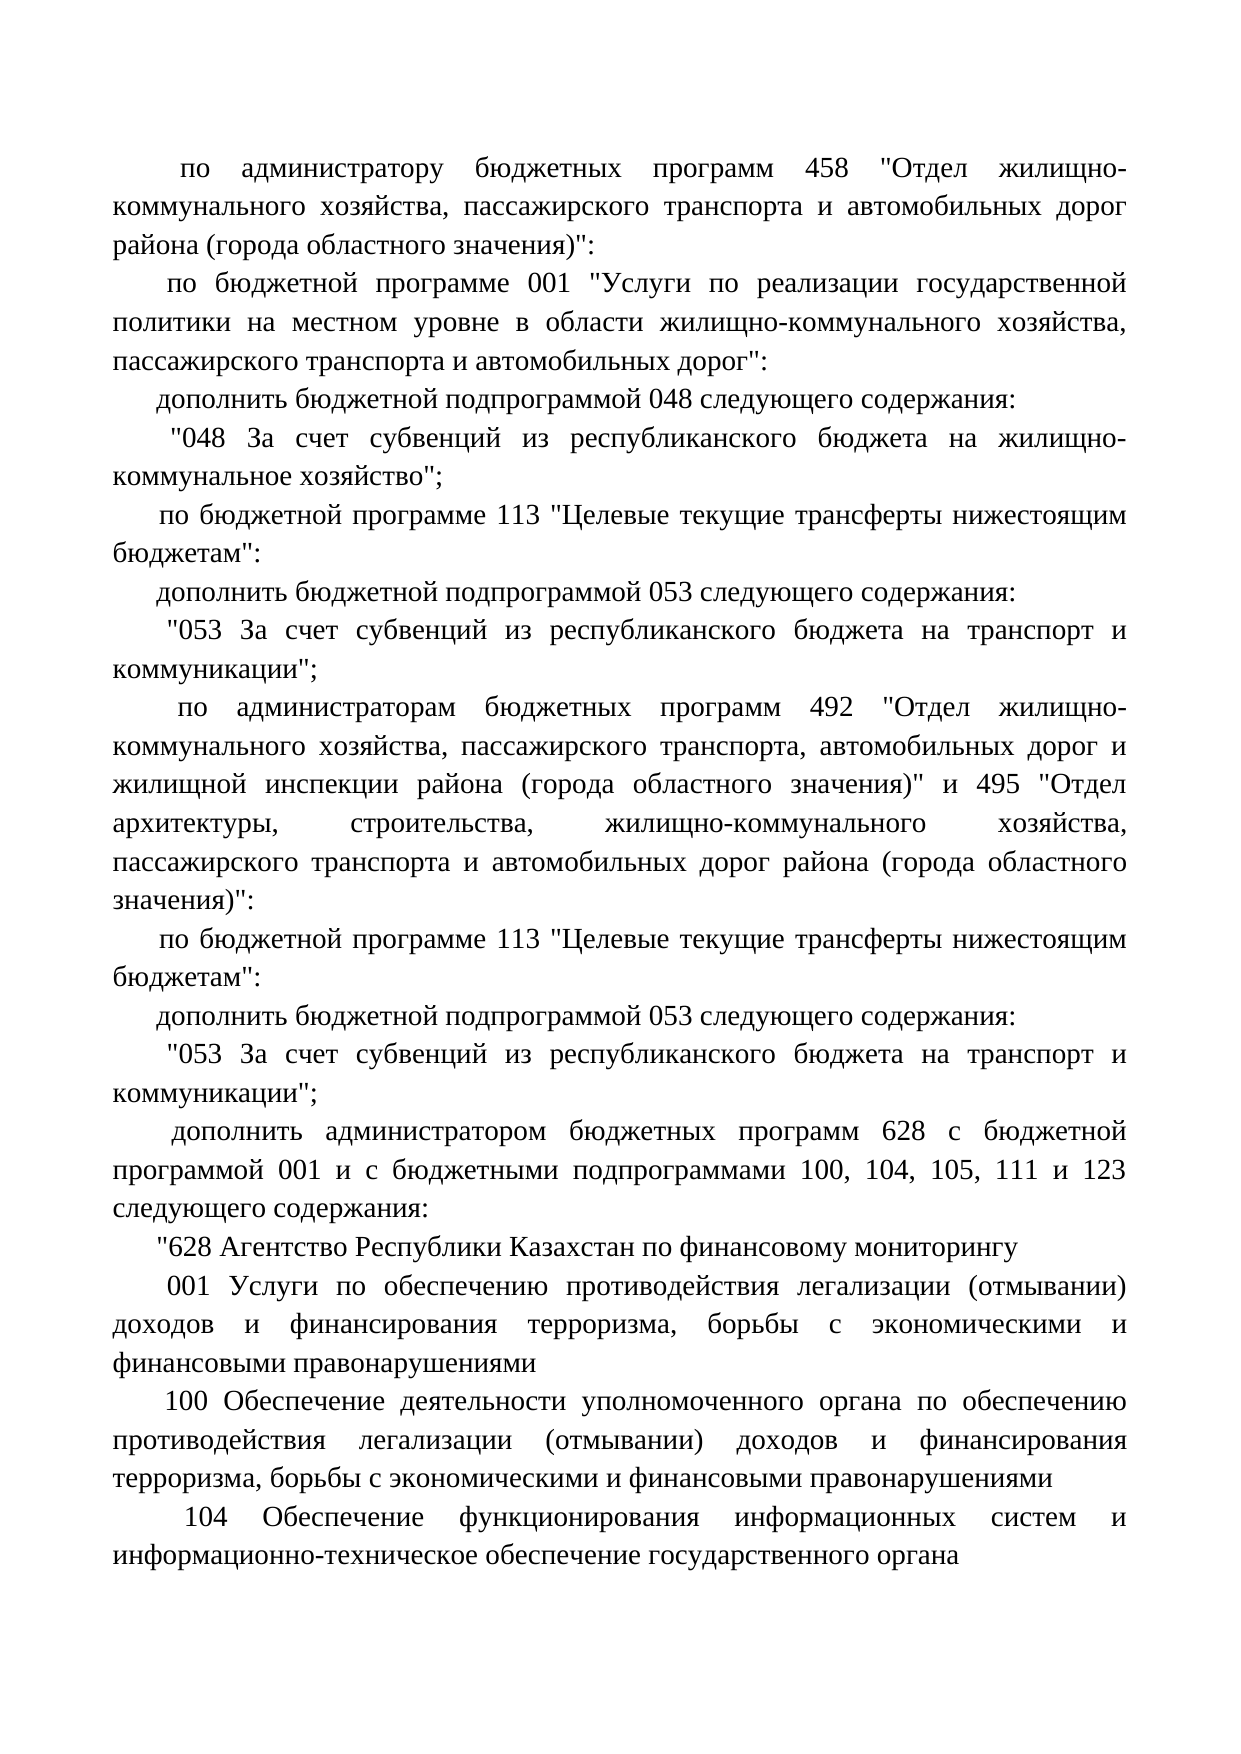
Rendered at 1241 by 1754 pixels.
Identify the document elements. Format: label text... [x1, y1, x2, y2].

text "053 За счет субвенций из республиканского бюджета на транспорт и коммуникации"; [112, 612, 1128, 684]
text дополнить администратором бюджетных программ 628 с бюджетной программой 001 и с бюджетными подпрограммами 100, 104, 105, 111 и 123 следующего содержания: [112, 1113, 1128, 1224]
text дополнить бюджетной подпрограммой 048 следующего содержания: [112, 381, 1128, 415]
text "053 За счет субвенций из республиканского бюджета на транспорт и коммуникации"; [112, 1036, 1128, 1108]
text по бюджетной программе 113 "Целевые текущие трансферты нижестоящим бюджетам": [112, 921, 1128, 993]
text по бюджетной программе 113 "Целевые текущие трансферты нижестоящим бюджетам": [112, 497, 1128, 569]
text дополнить бюджетной подпрограммой 053 следующего содержания: [112, 574, 1128, 607]
text дополнить бюджетной подпрограммой 053 следующего содержания: [112, 998, 1128, 1031]
text 104 Обеспечение функционирования информационных систем и информационно-техническое обеспечение государственного органа [112, 1499, 1128, 1571]
text 100 Обеспечение деятельности уполномоченного органа по обеспечению противодействия легализации (отмывании) доходов и финансирования терроризма, борьбы с экономическими и финансовыми правонарушениями [112, 1383, 1128, 1494]
text по администратору бюджетных программ 458 "Отдел жилищно-коммунального хозяйства, пассажирского транспорта и автомобильных дорог района (города областного значения)": [112, 150, 1128, 261]
text "048 За счет субвенций из республиканского бюджета на жилищно-коммунальное хозяйство"; [112, 420, 1128, 492]
text по администраторам бюджетных программ 492 "Отдел жилищно-коммунального хозяйства, пассажирского транспорта, автомобильных дорог и жилищной инспекции района (города областного значения)" и 495 "Отдел архитектуры, строительства, жилищно-коммунального хозяйства, пассажирского транспорта и автомобильных дорог района (города областного значения)": [112, 689, 1128, 916]
text 001 Услуги по обеспечению противодействия легализации (отмывании) доходов и финансирования терроризма, борьбы с экономическими и финансовыми правонарушениями [112, 1268, 1128, 1378]
text "628 Агентство Республики Казахстан по финансовому мониторингу [112, 1229, 1128, 1263]
text по бюджетной программе 001 "Услуги по реализации государственной политики на местном уровне в области жилищно-коммунального хозяйства, пассажирского транспорта и автомобильных дорог": [112, 266, 1128, 376]
